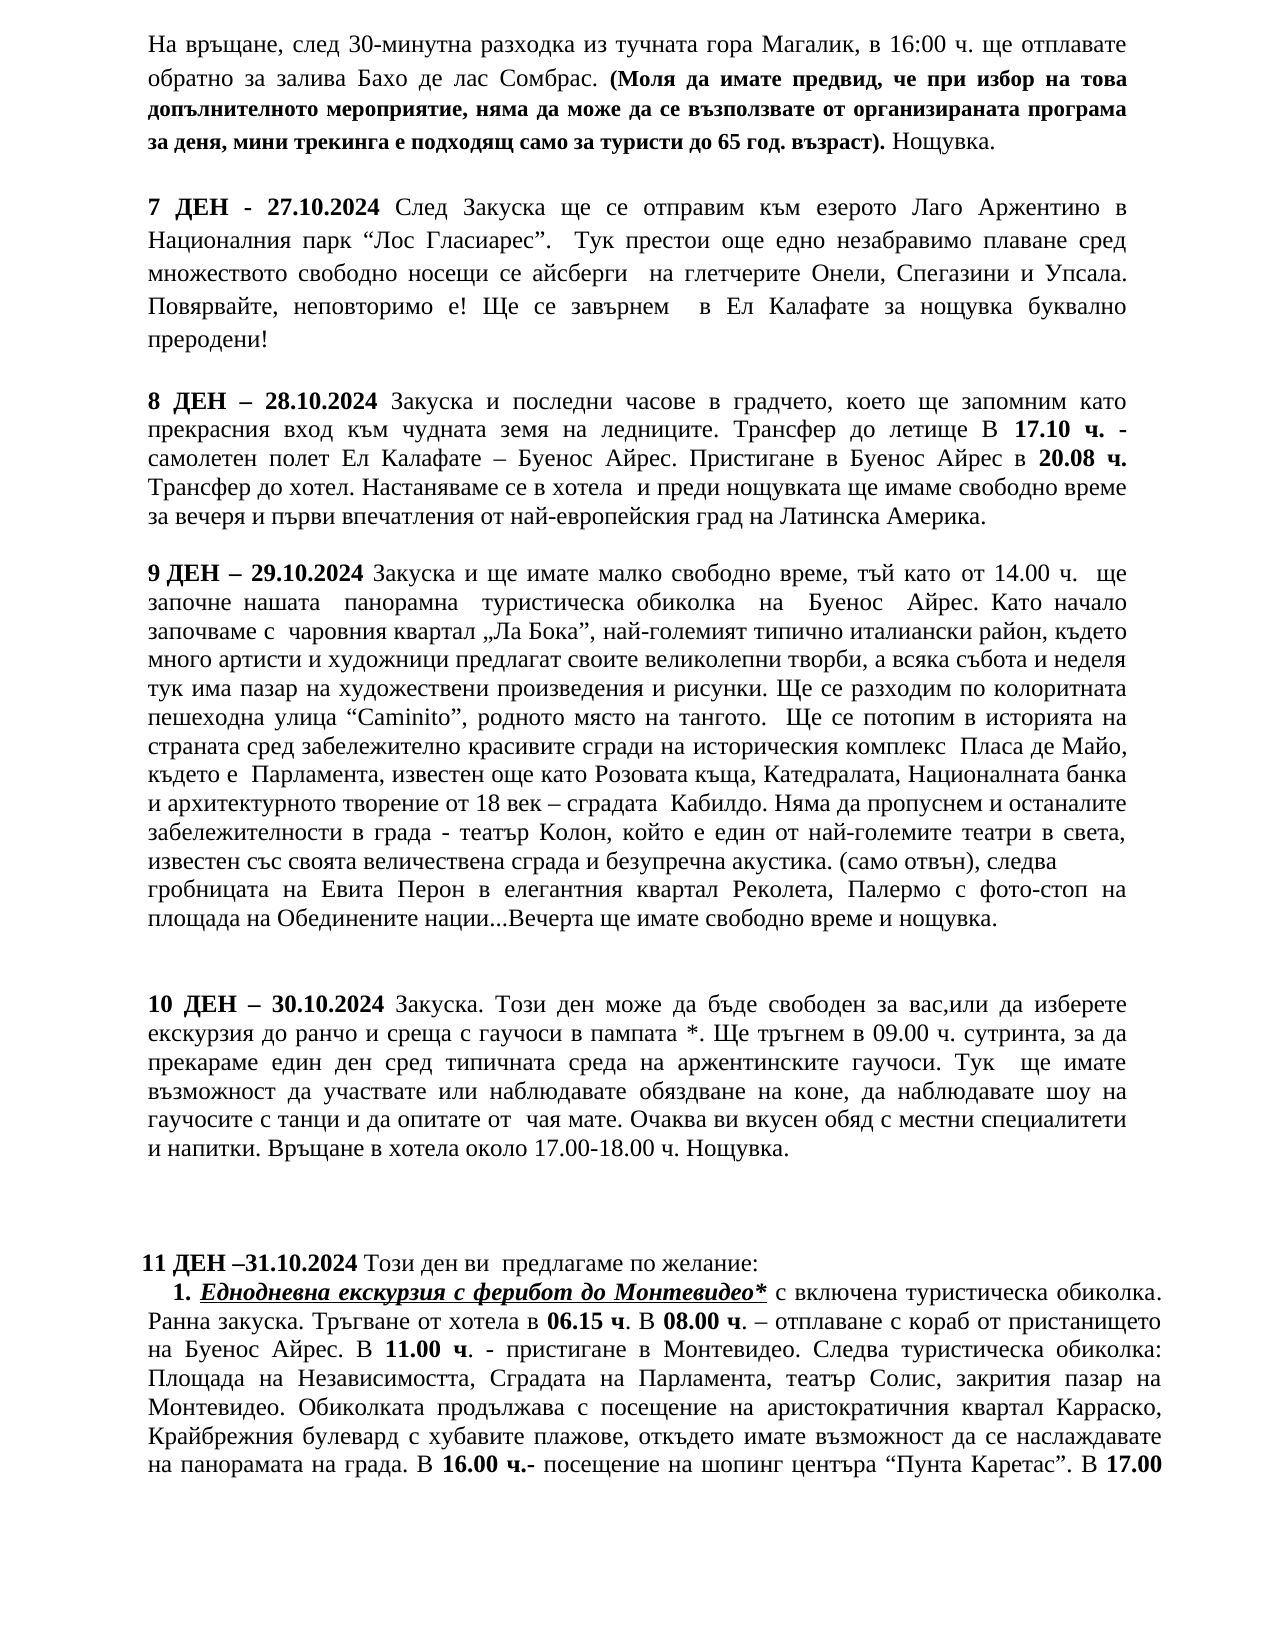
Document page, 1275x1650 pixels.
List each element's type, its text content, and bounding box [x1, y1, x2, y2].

text 11 ДЕН –31.10.2024 Този ден ви предлагаме по желание: [91, 1248, 1162, 1277]
text 10 ДЕН – 30.10.2024 Закуска. Този ден може да бъде свободен за вас,или да изберете екскурзия до ранчо и среща с гаучоси в пампата *. Ще тръгнем в 09.00 ч. сутринта, за да прекараме един ден сред типичната среда на аржентинските гаучоси. Тук ще имате възможност да участвате или наблюдавате обяздване на коне, да наблюдавате шоу на гаучосите с танци и да опитате от чая мате. Очаква ви вкусен обяд с местни специалитети и напитки. Връщане в хотела около 17.00-18.00 ч. Нощувка. [148, 989, 1127, 1162]
text На връщане, след 30-минутна разходка из тучната гора Магалик, в 16:00 ч. ще отплавате обратно за залива Бахо де лас Сомбрас. (Моля да имате предвид, че при избор на това допълнителното мероприятие, няма да може да се възползвате от организираната програма за деня, мини трекинга е подходящ само за туристи до 65 год. възраст). Нощувка. [148, 29, 1127, 154]
text 9 ДЕН – 29.10.2024 Закуска и ще имате малко свободно време, тъй като от 14.00 ч. ще започне нашата панорамна туристическа обиколка на Буенос Айрес. Като начало започваме с чаровния квартал „Ла Бока”, най-големият типично италиански район, където много артисти и художници предлагат своите великолепни творби, а всяка събота и неделя тук има пазар на художествени произведения и рисунки. Ще се разходим по колоритната пешеходна улица “Caminito”, родното място на тангото. Ще се потопим в историята на страната сред забележително красивите сгради на историческия комплекс Пласа де Майо, където е Парламента, известен още като Розовата къща, Катедралата, Националната банка и архитектурното творение от 18 век – сградата Кабилдо. Няма да пропуснем и останалите забележителности в града - театър Колон, който е един от най-големите театри в света, известен със своята величествена сграда и безупречна акустика. (само отвън), следва [148, 558, 1127, 874]
text 7 ДЕН - 27.10.2024 След Закуска ще се отправим към езерото Лаго Аржентино в Националния парк “Лос Гласиарес”. Тук престои още едно незабравимо плаване сред множеството свободно носещи се айсберги на глетчерите Онели, Спегазини и Упсала. Повярвайте, неповторимо е! Ще се завърнем в Ел Калафате за нощувка буквално преродени! [148, 192, 1127, 353]
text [91, 1277, 1162, 1478]
text 8 ДЕН – 28.10.2024 Закуска и последни часове в градчето, което ще запомним като прекрасния вход към чудната земя на ледниците. Трансфер до летище В 17.10 ч. - самолетен полет Ел Калафате – Буенос Айрес. Пристигане в Буенос Айрес в 20.08 ч. Трансфер до хотел. Настаняваме се в хотела и преди нощувката ще имаме свободно време за вечеря и първи впечатления от най-европейския град на Латинска Америка. [148, 386, 1127, 529]
text гробницата на Евита Перон в елегантния квартал Реколета, Палермо с фото-стоп на площада на Обединените нации...Вечерта ще имате свободно време и нощувка. [148, 874, 1127, 932]
